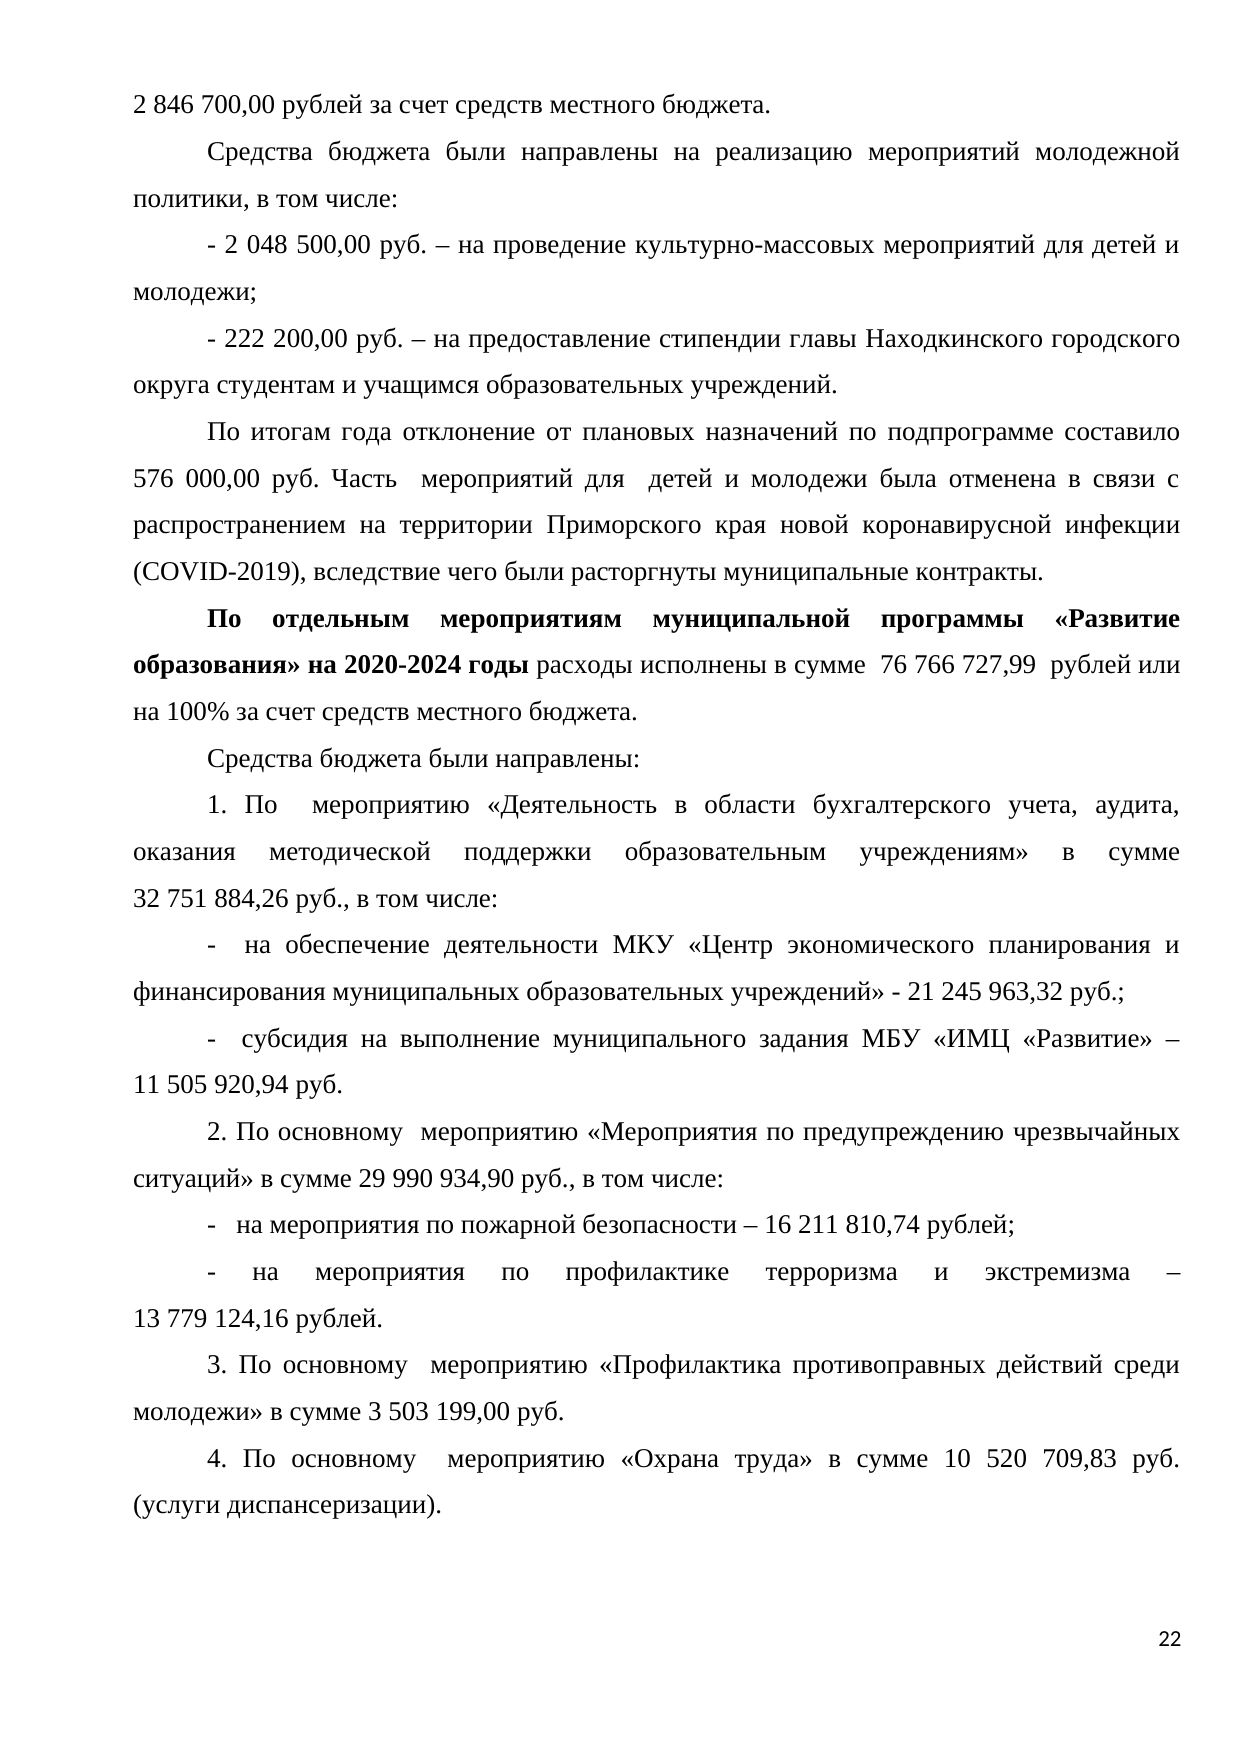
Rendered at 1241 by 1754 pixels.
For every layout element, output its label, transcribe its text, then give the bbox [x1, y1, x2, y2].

text 2. По основному мероприятию «Мероприятия по предупреждению чрезвычайных ситуаций» в сумме 29 990 934,90 руб., в том числе: [133, 1115, 1181, 1193]
text По отдельным мероприятиям муниципальной программы «Развитие образования» на 2020-2024 годы расходы исполнены в сумме 76 766 727,99 рублей или на 100% за счет средств местного бюджета. [133, 602, 1181, 726]
text - субсидия на выполнение муниципального задания МБУ «ИМЦ «Развитие» – 11 505 920,94 руб. [133, 1022, 1181, 1100]
text - 2 048 500,00 руб. – на проведение культурно-массовых мероприятий для детей и молодежи; [133, 229, 1181, 306]
text 4. По основному мероприятию «Охрана труда» в сумме 10 520 709,83 руб. (услуги диспансеризации). [133, 1442, 1181, 1520]
text Средства бюджета были направлены: [133, 742, 1181, 773]
text - на мероприятия по пожарной безопасности – 16 211 810,74 рублей; [133, 1209, 1181, 1240]
text - на мероприятия по профилактике терроризма и экстремизма – 13 779 124,16 рублей. [133, 1255, 1181, 1333]
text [133, 89, 1181, 120]
text - на обеспечение деятельности МКУ «Центр экономического планирования и финансирования муниципальных образовательных учреждений» - 21 245 963,32 руб.; [133, 929, 1181, 1006]
text 3. По основному мероприятию «Профилактика противоправных действий среди молодежи» в сумме 3 503 199,00 руб. [133, 1349, 1181, 1426]
text По итогам года отклонение от плановых назначений по подпрограмме составило 576 000,00 руб. Часть мероприятий для детей и молодежи была отменена в связи с распространением на территории Приморского края новой коронавирусной инфекции (COVID-2019), вследствие чего были расторгнуты муниципальные контракты. [133, 415, 1181, 586]
text - 222 200,00 руб. – на предоставление стипендии главы Находкинского городского округа студентам и учащимся образовательных учреждений. [133, 322, 1181, 400]
text 1. По мероприятию «Деятельность в области бухгалтерского учета, аудита, оказания методической поддержки образовательным учреждениям» в сумме 32 751 884,26 руб., в том числе: [133, 789, 1181, 913]
text Средства бюджета были направлены на реализацию мероприятий молодежной политики, в том числе: [133, 135, 1181, 213]
